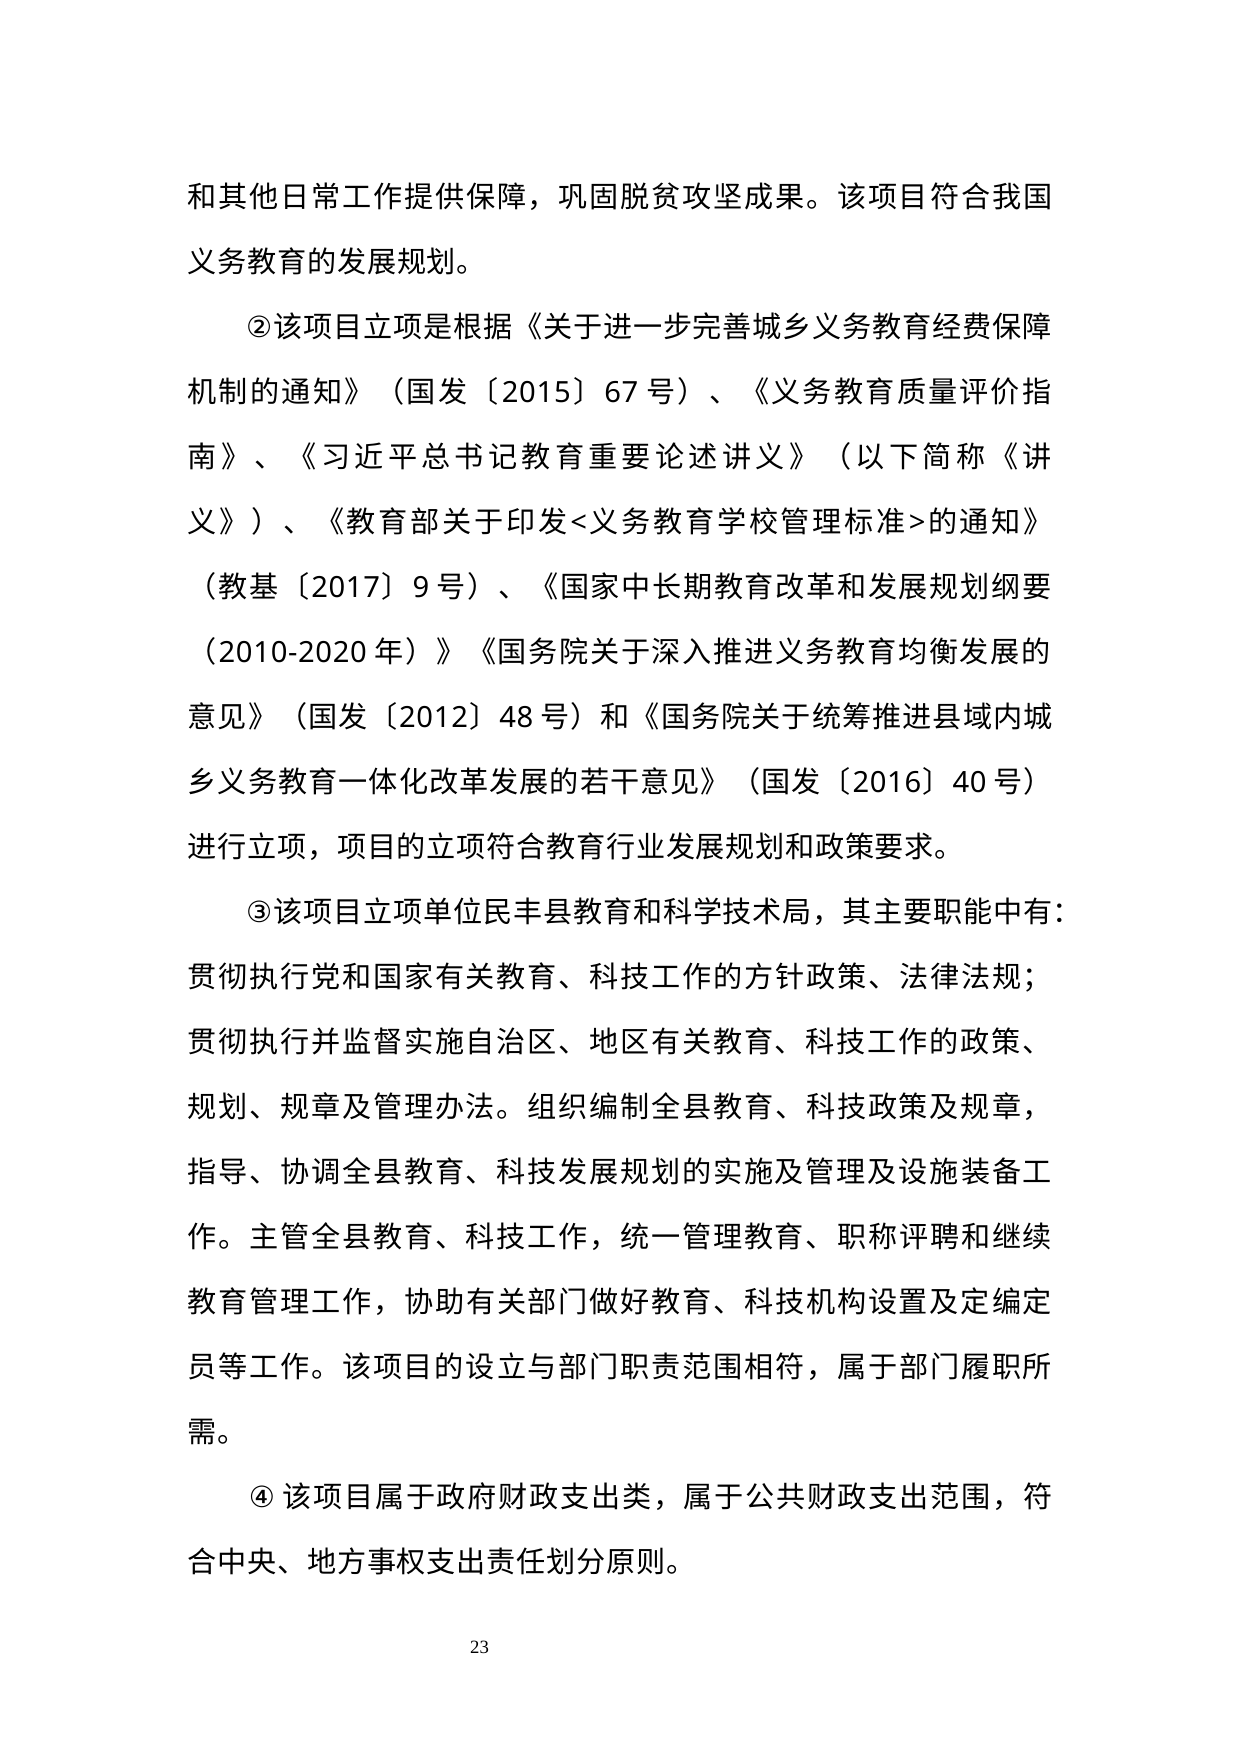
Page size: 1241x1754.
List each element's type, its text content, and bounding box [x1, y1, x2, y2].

text ④该项目属于政府财政支出类，属于公共财政支出范围，符合中央、地方事权支出责任划分原则。 [187, 1462, 1053, 1592]
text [187, 162, 1053, 292]
text ③该项目立项单位民丰县教育和科学技术局，其主要职能中有：贯彻执行党和国家有关教育、科技工作的方针政策、法律法规；贯彻执行并监督实施自治区、地区有关教育、科技工作的政策、规划、规章及管理办法。组织编制全县教育、科技政策及规章，指导、协调全县教育、科技发展规划的实施及管理及设施装备工作。主管全县教育、科技工作，统一管理教育、职称评聘和继续教育管理工作，协助有关部门做好教育、科技机构设置及定编定员等工作。该项目的设立与部门职责范围相符，属于部门履职所需。 [187, 877, 1053, 1462]
text ②该项目立项是根据《关于进一步完善城乡义务教育经费保障机制的通知》（国发〔2015〕67号）、《义务教育质量评价指南》、《习近平总书记教育重要论述讲义》（以下简称《讲义》）、《教育部关于印发<义务教育学校管理标准>的通知》（教基〔2017〕9号）、《国家中长期教育改革和发展规划纲要（2010-2020年）》《国务院关于深入推进义务教育均衡发展的意见》（国发〔2012〕48号）和《国务院关于统筹推进县域内城乡义务教育一体化改革发展的若干意见》（国发〔2016〕40号）进行立项，项目的立项符合教育行业发展规划和政策要求。 [187, 292, 1053, 877]
